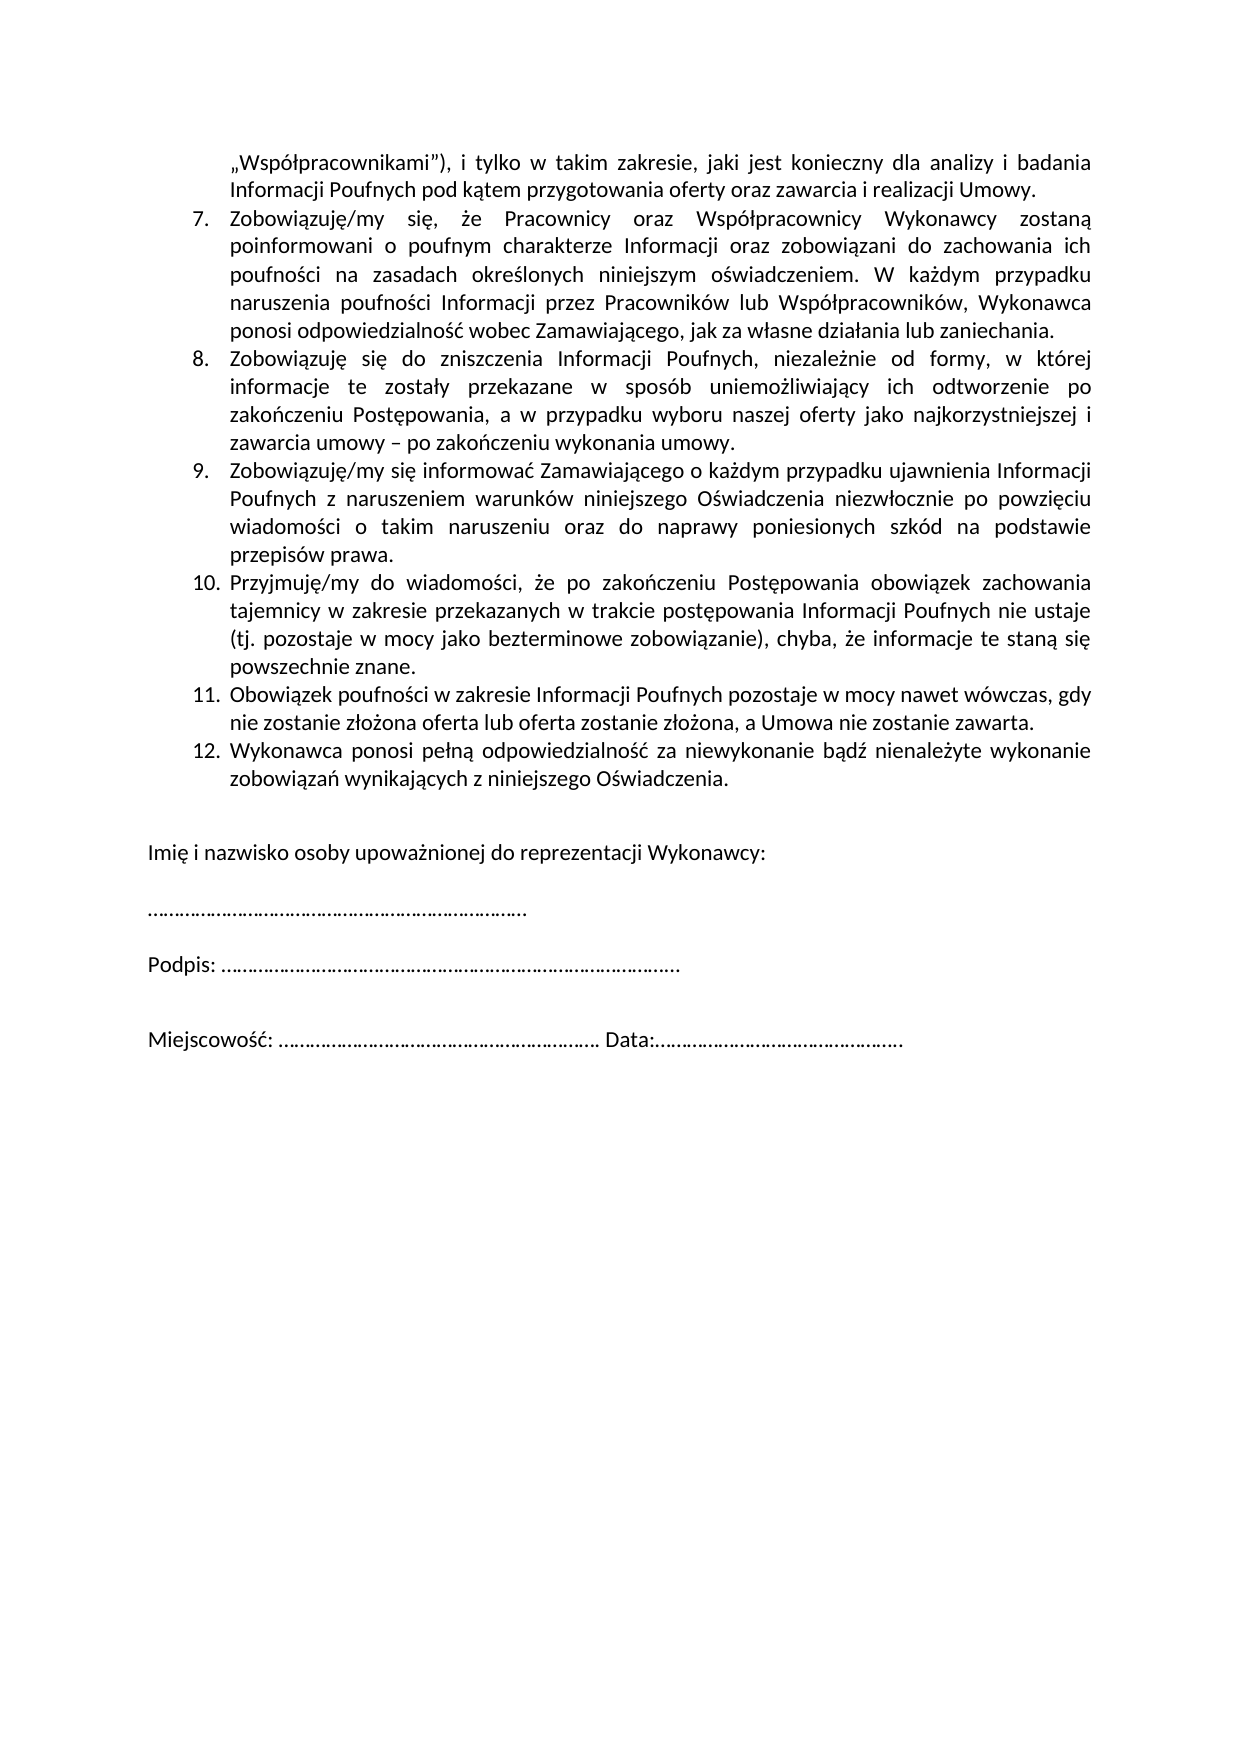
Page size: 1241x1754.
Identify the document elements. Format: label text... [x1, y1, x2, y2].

list Zobowiązuję/my się informować Zamawiającego o każdym przypadku ujawnienia Informacji Poufnych z naruszeniem warunków niniejszego Oświadczenia niezwłocznie po powzięciu wiadomości o takim naruszeniu oraz do naprawy poniesionych szkód na podstawie przepisów prawa. [192, 456, 1093, 568]
text Imię i nazwisko osoby upoważnionej do reprezentacji Wykonawcy: [148, 838, 1093, 866]
text ……………………………………………………………… [148, 894, 1093, 922]
list Obowiązek poufności w zakresie Informacji Poufnych pozostaje w mocy nawet wówczas, gdy nie zostanie złożona oferta lub oferta zostanie złożona, a Umowa nie zostanie zawarta. [192, 680, 1093, 736]
list Zobowiązuję się do zniszczenia Informacji Poufnych, niezależnie od formy, w której informacje te zostały przekazane w sposób uniemożliwiający ich odtworzenie po zakończeniu Postępowania, a w przypadku wyboru naszej oferty jako najkorzystniejszej i zawarcia umowy – po zakończeniu wykonania umowy. [192, 344, 1093, 456]
text Podpis: …………………………………………………………………………... [148, 951, 1093, 978]
list Zobowiązuję/my się, że Pracownicy oraz Współpracownicy Wykonawcy zostaną poinformowani o poufnym charakterze Informacji oraz zobowiązani do zachowania ich poufności na zasadach określonych niniejszym oświadczeniem. W każdym przypadku naruszenia poufności Informacji przez Pracowników lub Współpracowników, Wykonawca ponosi odpowiedzialność wobec Zamawiającego, jak za własne działania lub zaniechania. [192, 204, 1093, 344]
text Miejscowość: ……………………………………………………. Data:……………………………………….. [148, 1025, 1093, 1053]
list Przyjmuję/my do wiadomości, że po zakończeniu Postępowania obowiązek zachowania tajemnicy w zakresie przekazanych w trakcie postępowania Informacji Poufnych nie ustaje (tj. pozostaje w mocy jako bezterminowe zobowiązanie), chyba, że informacje te staną się powszechnie znane. [192, 568, 1093, 680]
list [192, 148, 1093, 204]
list Wykonawca ponosi pełną odpowiedzialność za niewykonanie bądź nienależyte wykonanie zobowiązań wynikających z niniejszego Oświadczenia. [192, 736, 1093, 792]
